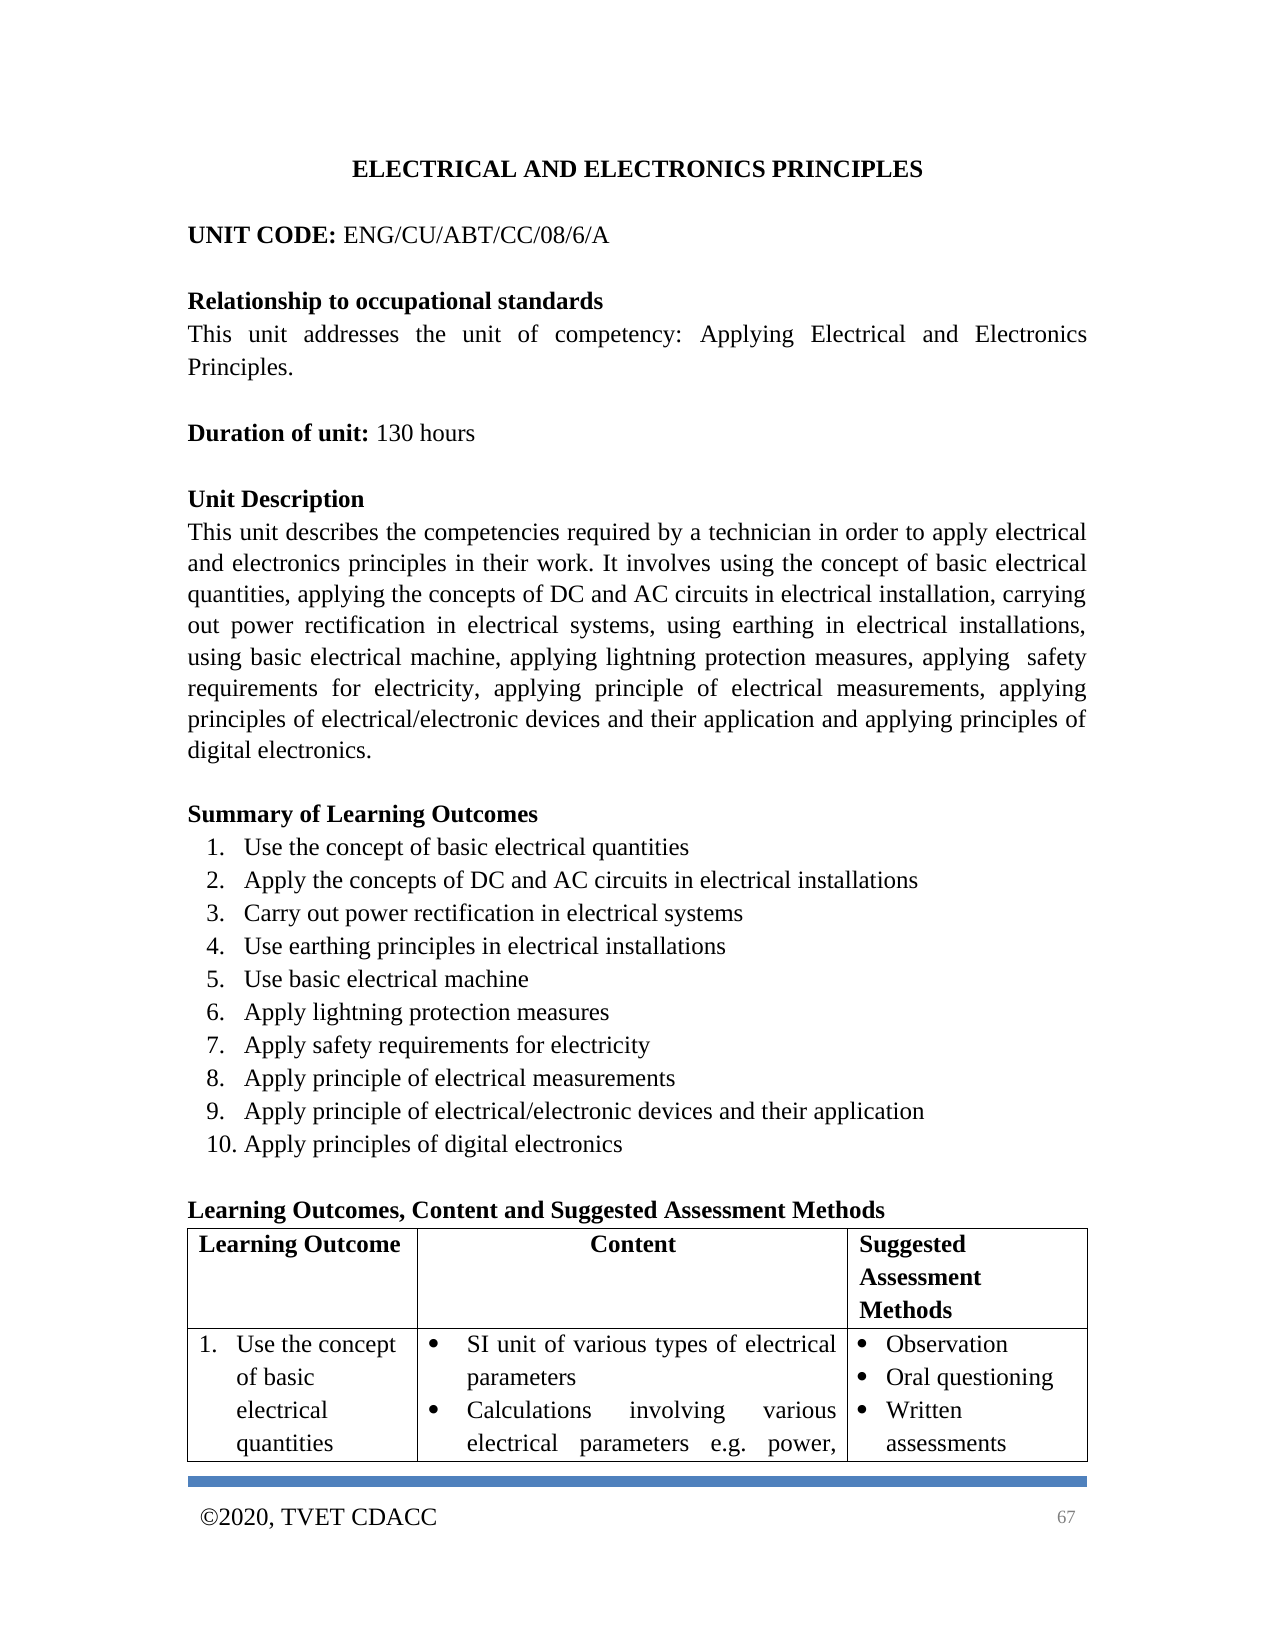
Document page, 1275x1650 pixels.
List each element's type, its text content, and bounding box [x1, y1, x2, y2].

list Apply principle of electrical measurements [206, 1063, 1087, 1092]
list Use earthing principles in electrical installations [206, 931, 1087, 959]
text Relationship to occupational standards [187, 286, 1087, 315]
list Apply lightning protection measures [206, 997, 1087, 1026]
text This unit describes the competencies required by a technician in order to apply electrical and electronics principles in their work. It involves using the concept of basic electrical quantities, applying the concepts of DC and AC circuits in electrical installation, carrying out power rectification in electrical systems, using earthing in electrical installations, using basic electrical machine, applying lightning protection measures, applying safety requirements for electricity, applying principle of electrical measurements, applying principles of electrical/electronic devices and their application and applying principles of digital electronics. [187, 517, 1087, 763]
list Use basic electrical machine [206, 964, 1087, 993]
text Duration of unit: 130 hours [187, 418, 1087, 447]
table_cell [188, 1329, 417, 1461]
text UNIT CODE: ENG/CU/ABT/CC/08/6/A [187, 220, 1087, 249]
list Use the concept of basic electrical quantities [206, 832, 1087, 861]
text ELECTRICAL AND ELECTRONICS PRINCIPLES [187, 154, 1087, 183]
list Apply the concepts of DC and AC circuits in electrical installations [206, 865, 1087, 893]
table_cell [418, 1329, 847, 1461]
text Unit Description [187, 484, 1087, 513]
list Apply safety requirements for electricity [206, 1030, 1087, 1059]
list Apply principle of electrical/electronic devices and their application [206, 1096, 1087, 1125]
table_header Content [418, 1229, 847, 1328]
text This unit addresses the unit of competency: Applying Electrical and Electronics Principles. [187, 319, 1087, 381]
list Apply principles of digital electronics [206, 1129, 1087, 1158]
table_header Learning Outcome [188, 1229, 417, 1328]
table_header Suggested Assessment Methods [848, 1229, 1087, 1328]
text Summary of Learning Outcomes [187, 799, 1087, 827]
list Carry out power rectification in electrical systems [206, 898, 1087, 927]
text Learning Outcomes, Content and Suggested Assessment Methods [187, 1195, 1087, 1224]
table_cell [848, 1329, 1087, 1461]
